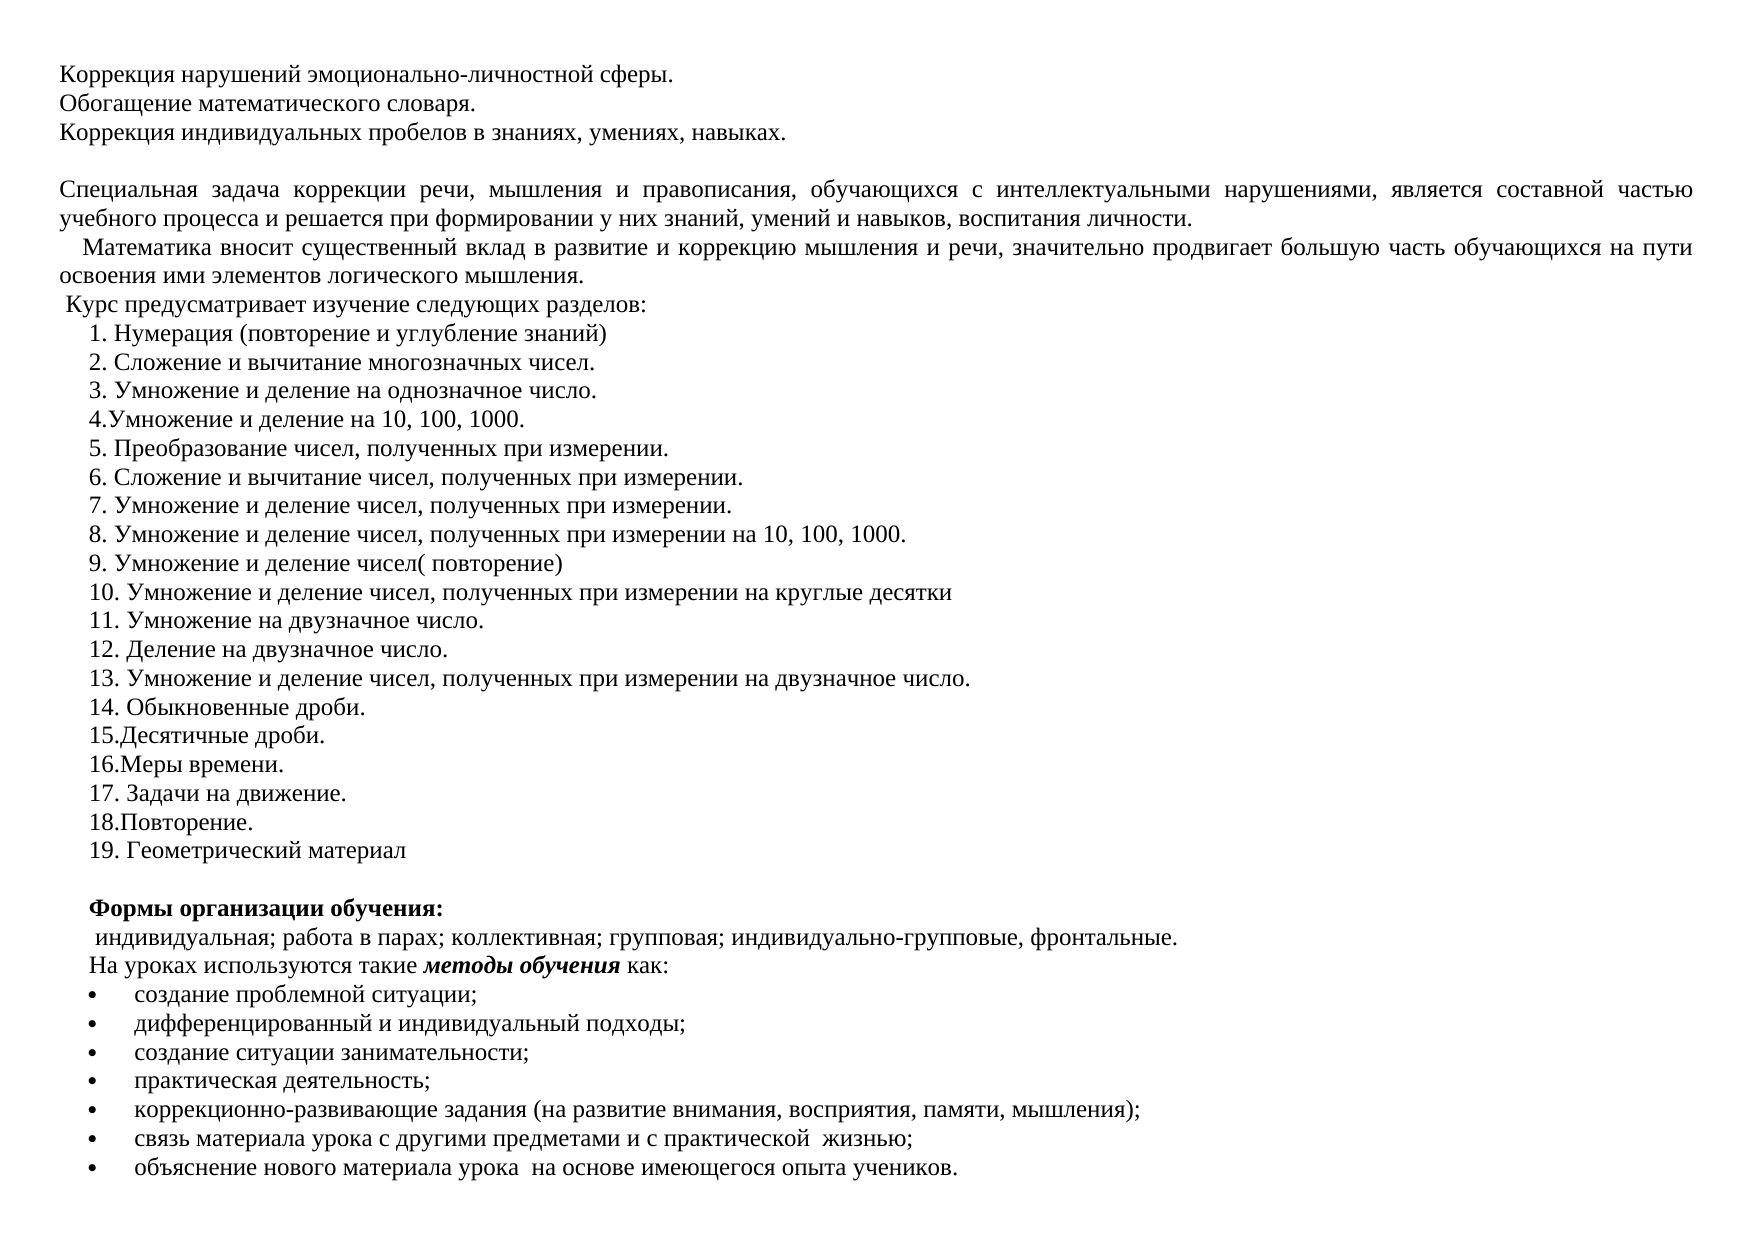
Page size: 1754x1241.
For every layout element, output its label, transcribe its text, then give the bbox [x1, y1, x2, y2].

text 5. Преобразование чисел, полученных при измерении. [59, 433, 1695, 462]
text 2. Сложение и вычитание многозначных чисел. [59, 347, 1695, 375]
text Формы организации обучения: [59, 893, 1695, 922]
text 15.Десятичные дроби. [59, 720, 1695, 749]
text Коррекция индивидуальных пробелов в знаниях, умениях, навыках. [59, 117, 1695, 145]
text 19. Геометрический материал [59, 835, 1695, 864]
list дифференцированный и индивидуальный подходы; [59, 1008, 1695, 1037]
text На уроках используются такие методы обучения как: [59, 950, 1695, 979]
text 8. Умножение и деление чисел, полученных при измерении на 10, 100, 1000. [59, 519, 1695, 548]
text 18.Повторение. [59, 807, 1695, 835]
text Коррекция нарушений эмоционально-личностной сферы. [59, 59, 1695, 88]
list связь материала урока с другими предметами и с практической жизнью; [59, 1123, 1695, 1152]
text 13. Умножение и деление чисел, полученных при измерении на двузначное число. [59, 663, 1695, 692]
text Обогащение математического словаря. [59, 88, 1695, 117]
text 7. Умножение и деление чисел, полученных при измерении. [59, 490, 1695, 519]
text 11. Умножение на двузначное число. [59, 605, 1695, 634]
list объяснение нового материала урока на основе имеющегося опыта учеников. [59, 1152, 1695, 1180]
text 9. Умножение и деление чисел( повторение) [59, 548, 1695, 577]
text Математика вносит существенный вклад в развитие и коррекцию мышления и речи, значительно продвигает большую часть обучающихся на пути освоения ими элементов логического мышления. [59, 232, 1695, 289]
list коррекционно-развивающие задания (на развитие внимания, восприятия, памяти, мышления); [59, 1094, 1695, 1123]
text 10. Умножение и деление чисел, полученных при измерении на круглые десятки [59, 577, 1695, 605]
text индивидуальная; работа в парах; коллективная; групповая; индивидуально-групповые, фронтальные. [59, 922, 1695, 950]
list практическая деятельность; [59, 1065, 1695, 1094]
text 1. Нумерация (повторение и углубление знаний) [59, 318, 1695, 347]
text 6. Сложение и вычитание чисел, полученных при измерении. [59, 462, 1695, 490]
text 3. Умножение и деление на однозначное число. [59, 375, 1695, 404]
list создание ситуации занимательности; [59, 1037, 1695, 1065]
text 16.Меры времени. [59, 749, 1695, 778]
text 17. Задачи на движение. [59, 778, 1695, 807]
list создание проблемной ситуации; [59, 979, 1695, 1008]
text Специальная задача коррекции речи, мышления и правописания, обучающихся с интеллектуальными нарушениями, является составной частью учебного процесса и решается при формировании у них знаний, умений и навыков, воспитания личности. [59, 174, 1695, 232]
text 12. Деление на двузначное число. [59, 634, 1695, 663]
text 4.Умножение и деление на 10, 100, 1000. [59, 404, 1695, 433]
text 14. Обыкновенные дроби. [59, 692, 1695, 720]
text Курс предусматривает изучение следующих разделов: [59, 289, 1695, 318]
